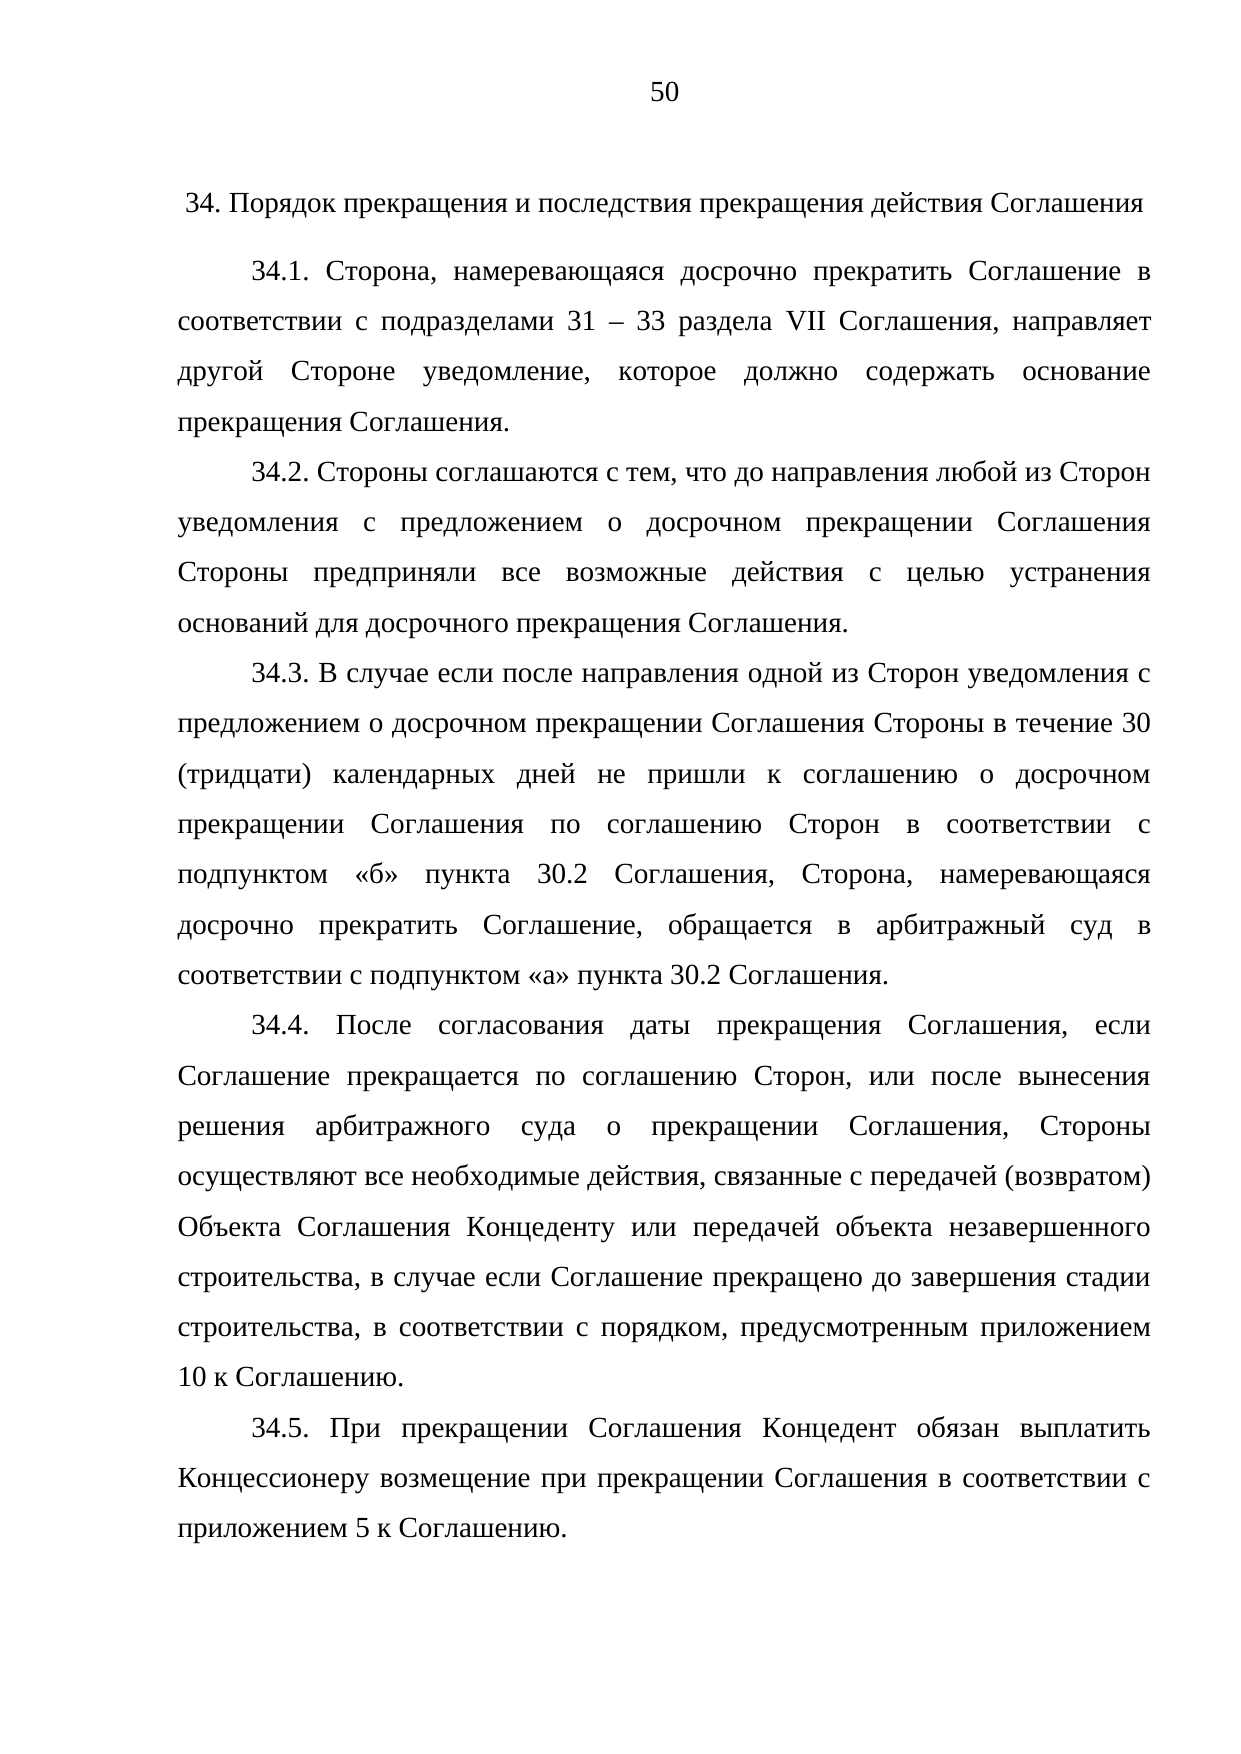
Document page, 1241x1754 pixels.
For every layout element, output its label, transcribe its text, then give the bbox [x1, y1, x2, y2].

text 34.4. После согласования даты прекращения Соглашения, если Соглашение прекращается по соглашению Сторон, или после вынесения решения арбитражного суда о прекращении Соглашения, Стороны осуществляют все необходимые действия, связанные с передачей (возвратом) Объекта Соглашения Концеденту или передачей объекта незавершенного строительства, в случае если Соглашение прекращено до завершения стадии строительства, в соответствии с порядком, предусмотренным приложением 10 к Соглашению. [177, 1007, 1152, 1393]
text 34.2. Стороны соглашаются с тем, что до направления любой из Сторон уведомления с предложением о досрочном прекращении Соглашения Стороны предприняли все возможные действия с целью устранения оснований для досрочного прекращения Соглашения. [177, 454, 1152, 638]
text 34. Порядок прекращения и последствия прекращения действия Соглашения [177, 186, 1152, 219]
text 34.3. В случае если после направления одной из Сторон уведомления с предложением о досрочном прекращении Соглашения Стороны в течение 30 (тридцати) календарных дней не пришли к соглашению о досрочном прекращении Соглашения по соглашению Сторон в соответствии с подпунктом «б» пункта 30.2 Соглашения, Сторона, намеревающаяся досрочно прекратить Соглашение, обращается в арбитражный суд в соответствии с подпунктом «а» пункта 30.2 Соглашения. [177, 655, 1152, 991]
text 34.1. Сторона, намеревающаяся досрочно прекратить Соглашение в соответствии с подразделами 31 – 33 раздела VII Соглашения, направляет другой Стороне уведомление, которое должно содержать основание прекращения Соглашения. [177, 253, 1152, 437]
text 34.5. При прекращении Соглашения Концедент обязан выплатить Концессионеру возмещение при прекращении Соглашения в соответствии с приложением 5 к Соглашению. [177, 1410, 1152, 1544]
